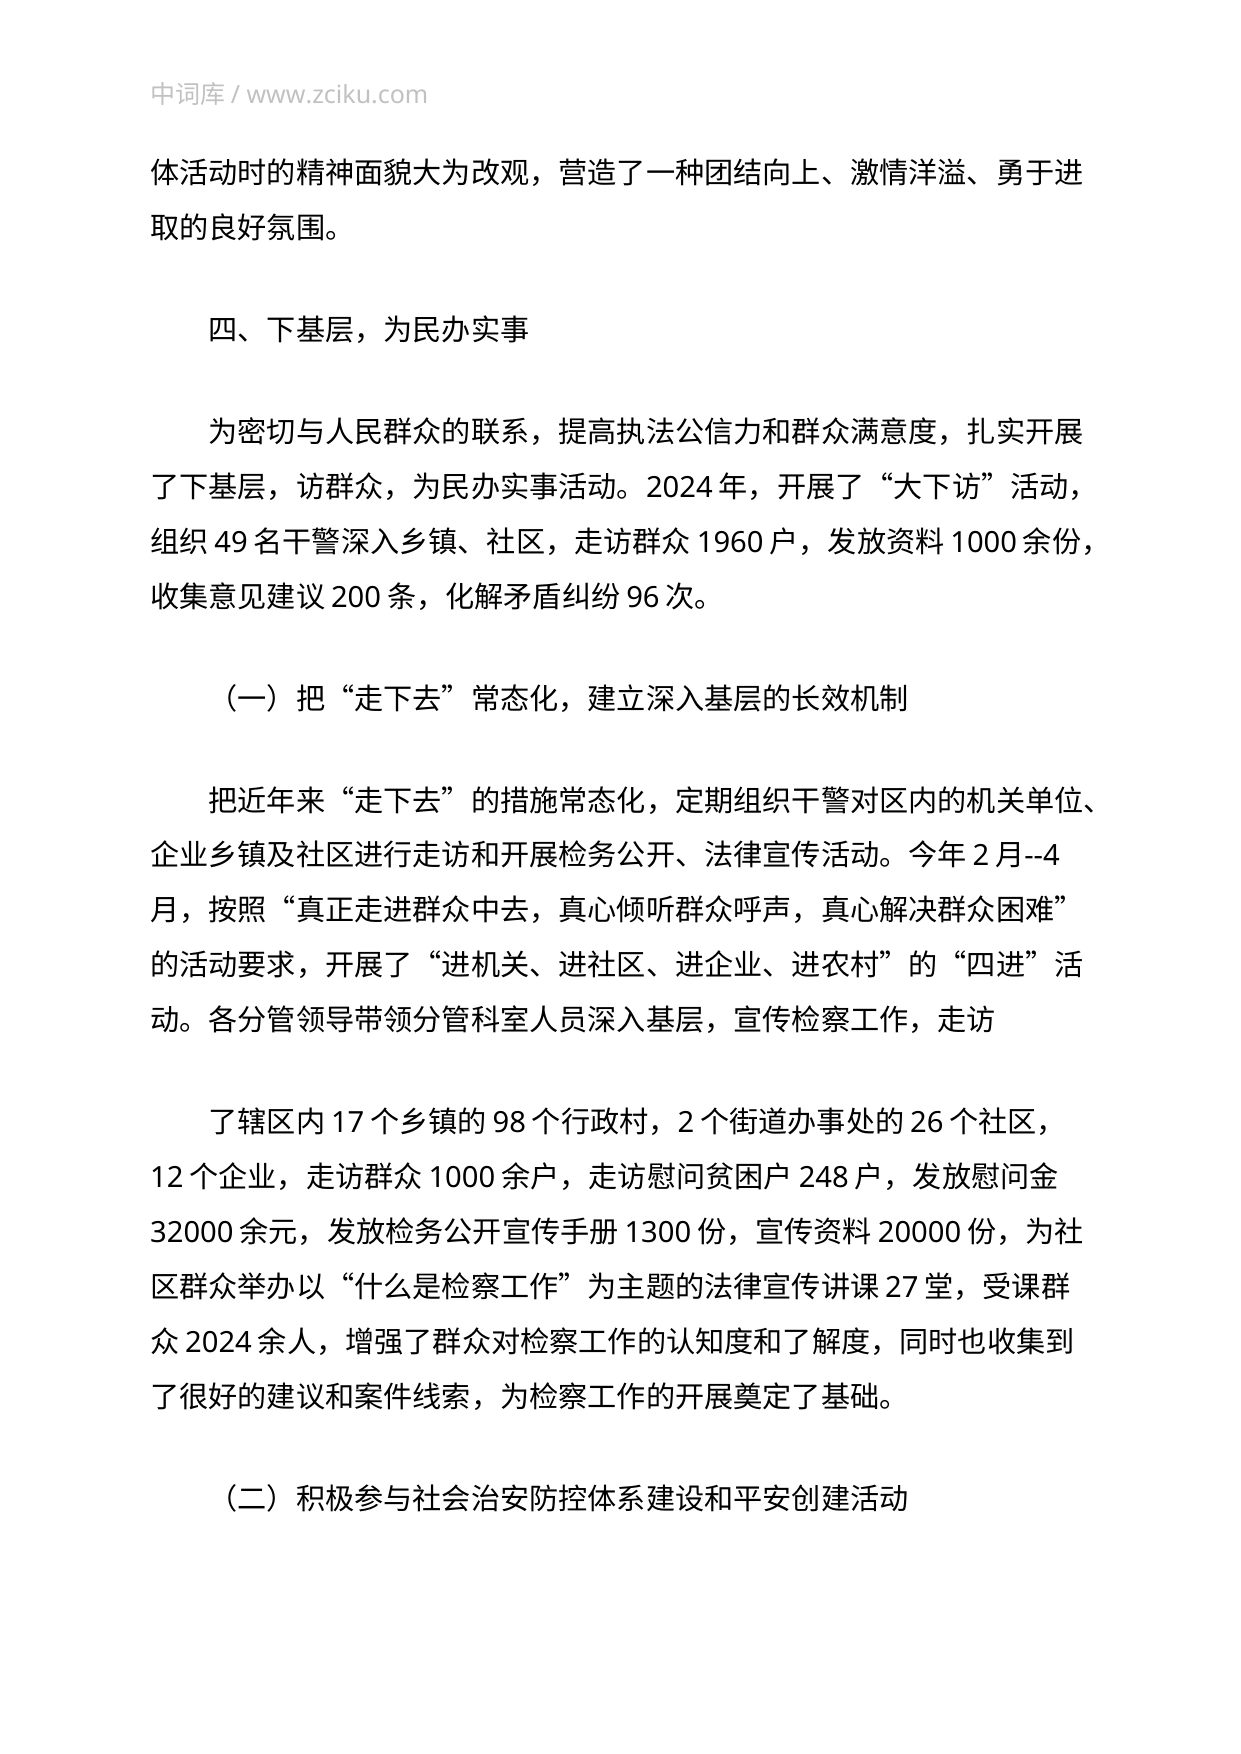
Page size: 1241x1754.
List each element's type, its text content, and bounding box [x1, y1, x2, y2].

text 把近年来“走下去”的措施常态化，定期组织干警对区内的机关单位、企业乡镇及社区进行走访和开展检务公开、法律宣传活动。今年2月--4月，按照“真正走进群众中去，真心倾听群众呼声，真心解决群众困难”的活动要求，开展了“进机关、进社区、进企业、进农村”的“四进”活动。各分管领导带领分管科室人员深入基层，宣传检察工作，走访 [150, 777, 1090, 1039]
text 了辖区内17个乡镇的98个行政村，2个街道办事处的26个社区，12个企业，走访群众1000余户，走访慰问贫困户248户，发放慰问金32000余元，发放检务公开宣传手册1300份，宣传资料20000份，为社区群众举办以“什么是检察工作”为主题的法律宣传讲课27堂，受课群众2024余人，增强了群众对检察工作的认知度和了解度，同时也收集到了很好的建议和案件线索，为检察工作的开展奠定了基础。 [150, 1098, 1090, 1416]
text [150, 150, 1090, 247]
text 四、下基层，为民办实事 [150, 307, 1090, 349]
text 为密切与人民群众的联系，提高执法公信力和群众满意度，扎实开展了下基层，访群众，为民办实事活动。2024年，开展了“大下访”活动，组织49名干警深入乡镇、社区，走访群众1960户，发放资料1000余份，收集意见建议200条，化解矛盾纠纷96次。 [150, 408, 1090, 616]
text （二）积极参与社会治安防控体系建设和平安创建活动 [150, 1475, 1090, 1518]
text （一）把“走下去”常态化，建立深入基层的长效机制 [150, 675, 1090, 718]
